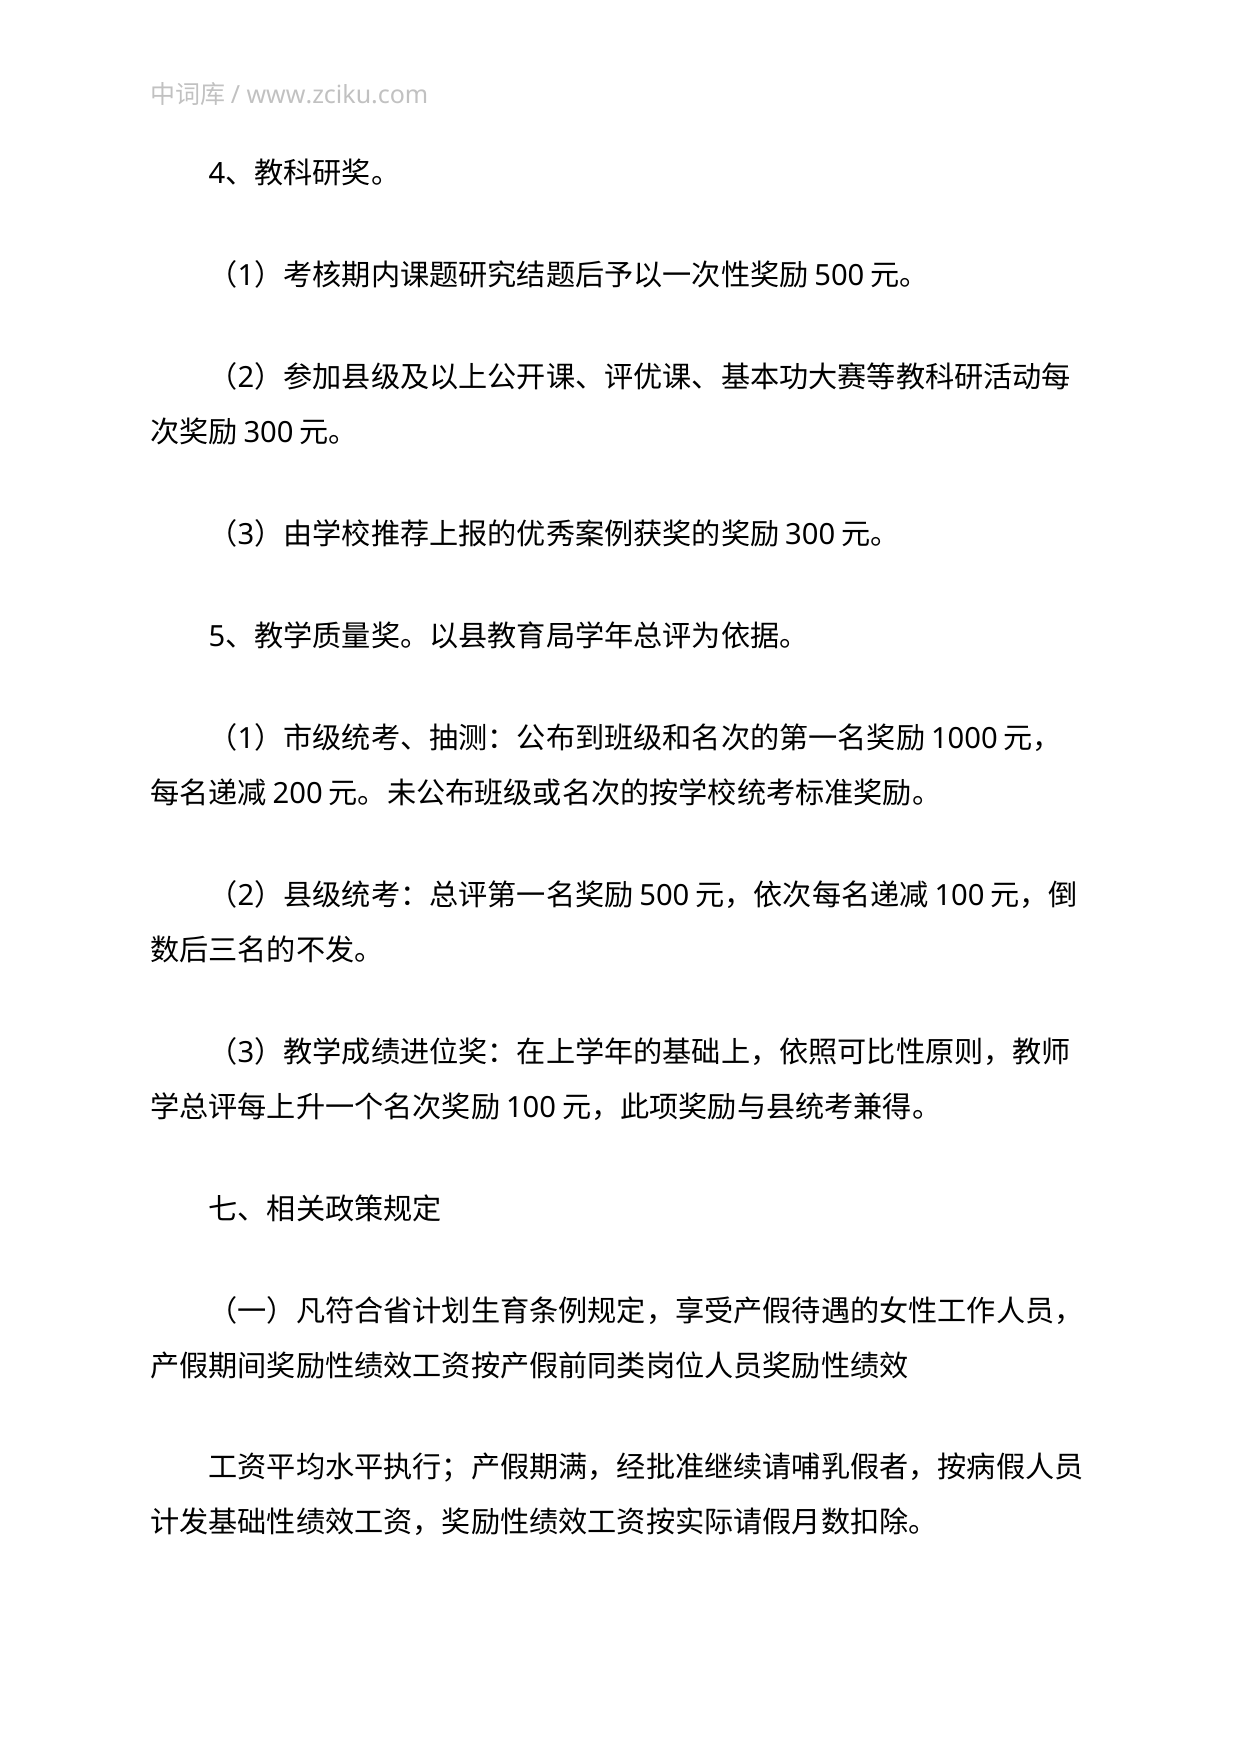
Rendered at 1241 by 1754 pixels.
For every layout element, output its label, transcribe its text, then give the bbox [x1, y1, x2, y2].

text （2）县级统考：总评第一名奖励500元，依次每名递减100元，倒数后三名的不发。 [150, 872, 1090, 969]
text 5、教学质量奖。以县教育局学年总评为依据。 [150, 613, 1090, 655]
text （3）由学校推荐上报的优秀案例获奖的奖励300元。 [150, 511, 1090, 553]
text 七、相关政策规定 [150, 1186, 1090, 1228]
text 工资平均水平执行；产假期满，经批准继续请哺乳假者，按病假人员计发基础性绩效工资，奖励性绩效工资按实际请假月数扣除。 [150, 1444, 1090, 1541]
text （2）参加县级及以上公开课、评优课、基本功大赛等教科研活动每次奖励300元。 [150, 354, 1090, 451]
text （3）教学成绩进位奖：在上学年的基础上，依照可比性原则，教师学总评每上升一个名次奖励100元，此项奖励与县统考兼得。 [150, 1029, 1090, 1126]
text （一）凡符合省计划生育条例规定，享受产假待遇的女性工作人员，产假期间奖励性绩效工资按产假前同类岗位人员奖励性绩效 [150, 1287, 1090, 1384]
text （1）市级统考、抽测：公布到班级和名次的第一名奖励1000元，每名递减200元。未公布班级或名次的按学校统考标准奖励。 [150, 715, 1090, 812]
text （1）考核期内课题研究结题后予以一次性奖励500元。 [150, 252, 1090, 294]
text 4、教科研奖。 [150, 150, 1090, 192]
